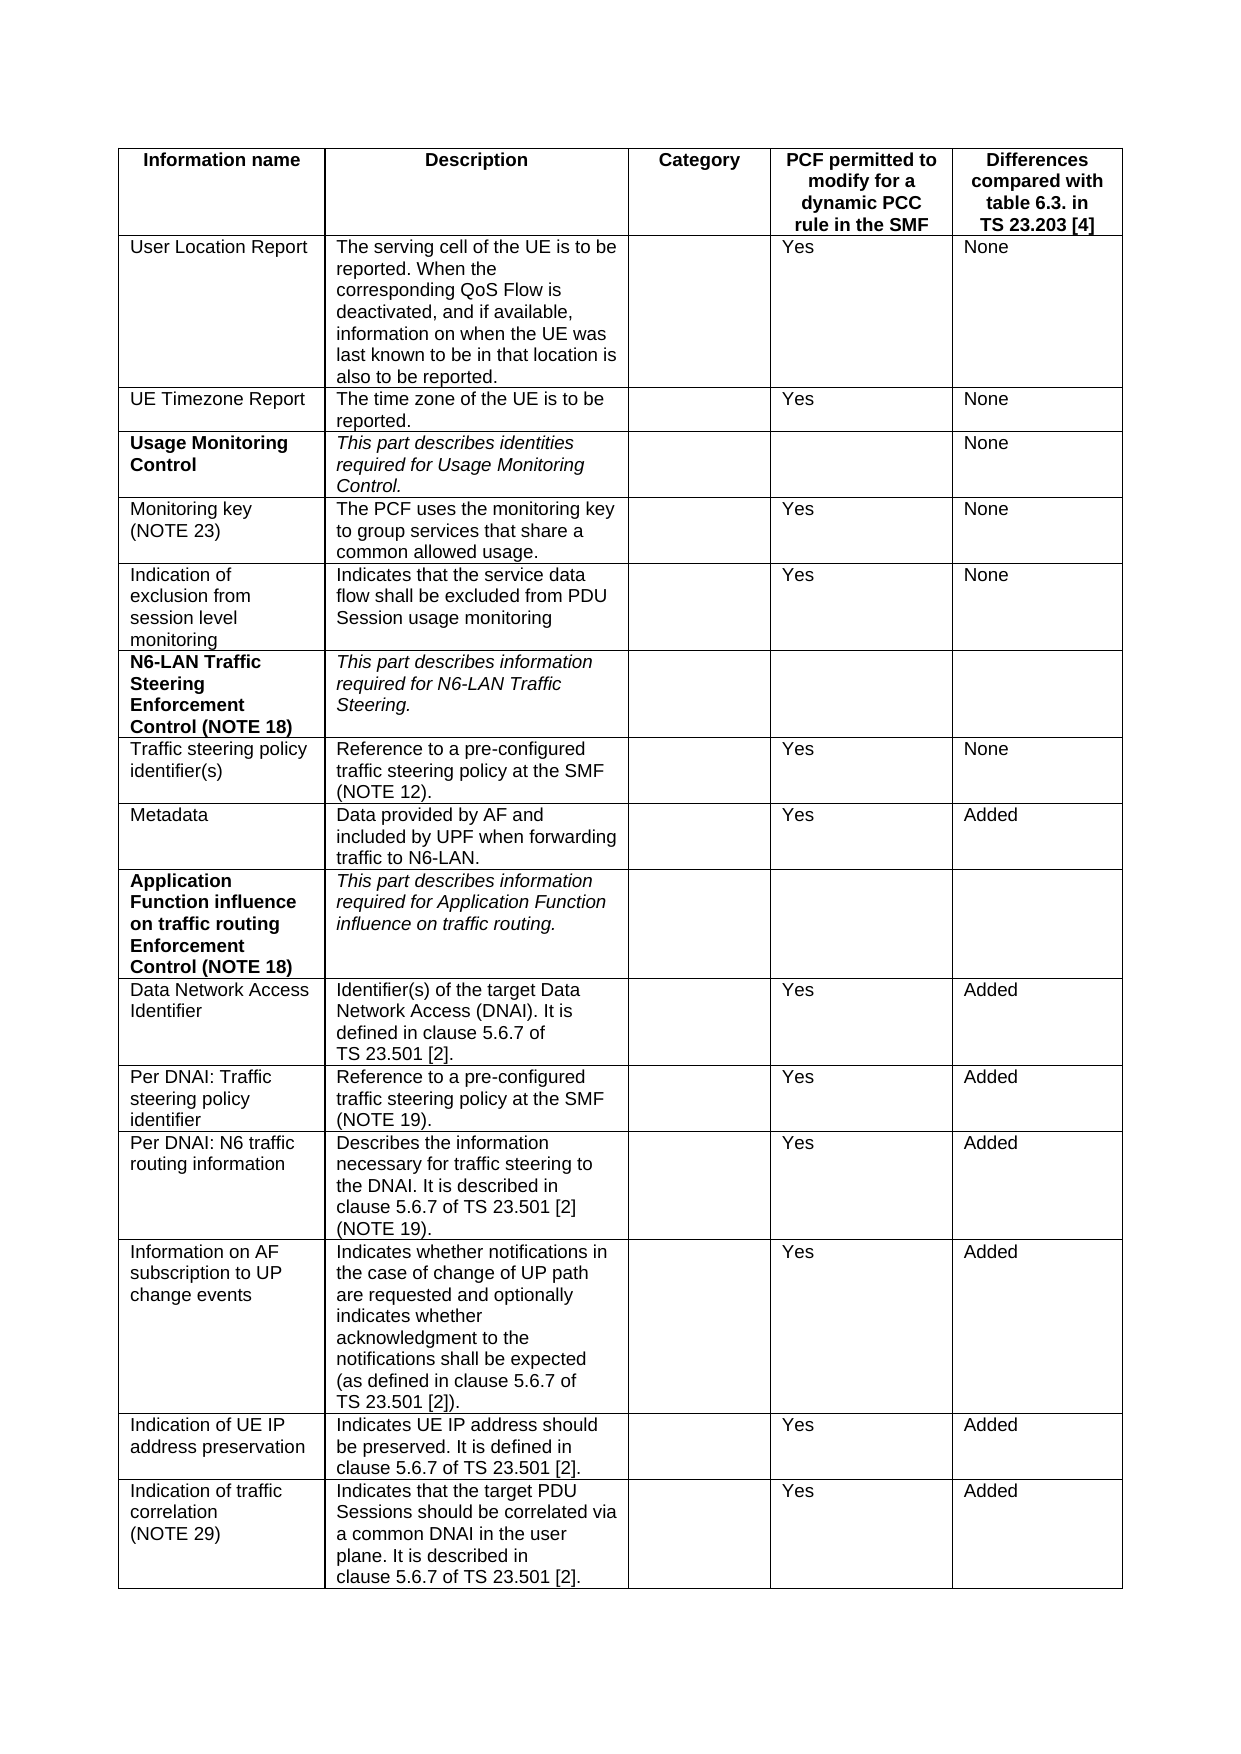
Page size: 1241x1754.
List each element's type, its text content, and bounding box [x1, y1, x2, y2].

table_cell Yes [771, 1240, 952, 1413]
table_cell Yes [771, 1480, 952, 1587]
table_cell [629, 1414, 770, 1479]
table_cell Data provided by AF and included by UPF when forwarding traffic to N6-LAN. [326, 804, 628, 869]
table_cell Monitoring key (NOTE 23) [119, 498, 324, 563]
table_cell Indicates UE IP address should be preserved. It is defined in clause 5.6.7 of TS 23.501 [2]. [326, 1414, 628, 1479]
table_cell [629, 388, 770, 431]
table_cell Added [953, 1132, 1122, 1239]
table_cell None [953, 388, 1122, 431]
table_cell [953, 651, 1122, 737]
table_cell [629, 1240, 770, 1413]
table_cell Yes [771, 738, 952, 803]
table_cell Indication of UE IP address preservation [119, 1414, 324, 1479]
table_cell UE Timezone Report [119, 388, 324, 431]
table_cell Added [953, 804, 1122, 869]
table_cell Per DNAI: Traffic steering policy identifier [119, 1066, 324, 1131]
table_cell Yes [771, 979, 952, 1065]
table_cell Indication of exclusion from session level monitoring [119, 564, 324, 650]
table_cell Indicates whether notifications in the case of change of UP path are requested and optionally indicates whether acknowledgment to the notifications shall be expected (as defined in clause 5.6.7 of TS 23.501 [2]). [326, 1240, 628, 1413]
table_header Information name [119, 149, 324, 235]
table_cell Yes [771, 804, 952, 869]
table_cell [629, 870, 770, 977]
table_cell Yes [771, 1132, 952, 1239]
table_cell Per DNAI: N6 traffic routing information [119, 1132, 324, 1239]
table_cell None [953, 738, 1122, 803]
table_cell [629, 979, 770, 1065]
table_cell [629, 1132, 770, 1239]
table_cell Reference to a pre-configured traffic steering policy at the SMF (NOTE 12). [326, 738, 628, 803]
table_cell The PCF uses the monitoring key to group services that share a common allowed usage. [326, 498, 628, 563]
table_cell [629, 564, 770, 650]
table_cell [629, 1480, 770, 1587]
table_cell [629, 651, 770, 737]
table_cell None [953, 236, 1122, 387]
table_header Differences compared with table 6.3. in TS 23.203 [4] [953, 149, 1122, 235]
table_cell [771, 432, 952, 497]
table_cell None [953, 498, 1122, 563]
table_cell Added [953, 1414, 1122, 1479]
table_cell This part describes identities required for Usage Monitoring Control. [326, 432, 628, 497]
table_cell Reference to a pre-configured traffic steering policy at the SMF (NOTE 19). [326, 1066, 628, 1131]
table_cell Information on AF subscription to UP change events [119, 1240, 324, 1413]
table_cell Application Function influence on traffic routing Enforcement Control (NOTE 18) [119, 870, 324, 977]
table_cell Indication of traffic correlation (NOTE 29) [119, 1480, 324, 1587]
table_cell Yes [771, 564, 952, 650]
table_header PCF permitted to modify for a dynamic PCC rule in the SMF [771, 149, 952, 235]
table_cell Yes [771, 1066, 952, 1131]
table_cell [629, 1066, 770, 1131]
table_cell Identifier(s) of the target Data Network Access (DNAI). It is defined in clause 5.6.7 of TS 23.501 [2]. [326, 979, 628, 1065]
table_cell Usage Monitoring Control [119, 432, 324, 497]
table_cell None [953, 564, 1122, 650]
table_cell Yes [771, 236, 952, 387]
table_cell Metadata [119, 804, 324, 869]
table_cell Yes [771, 498, 952, 563]
table_cell [629, 498, 770, 563]
table_cell None [953, 432, 1122, 497]
table_cell Added [953, 1066, 1122, 1131]
table_cell [629, 236, 770, 387]
table_cell Traffic steering policy identifier(s) [119, 738, 324, 803]
table_cell Added [953, 979, 1122, 1065]
table_cell [771, 870, 952, 977]
table_cell User Location Report [119, 236, 324, 387]
table_cell [771, 651, 952, 737]
table_cell Added [953, 1240, 1122, 1413]
table_header Description [326, 149, 628, 235]
table_cell [629, 432, 770, 497]
table_cell The serving cell of the UE is to be reported. When the corresponding QoS Flow is deactivated, and if available, information on when the UE was last known to be in that location is also to be reported. [326, 236, 628, 387]
table_cell The time zone of the UE is to be reported. [326, 388, 628, 431]
table_cell Data Network Access Identifier [119, 979, 324, 1065]
table_cell Indicates that the service data flow shall be excluded from PDU Session usage monitoring [326, 564, 628, 650]
table_cell Yes [771, 388, 952, 431]
table_cell Yes [771, 1414, 952, 1479]
table_cell Added [953, 1480, 1122, 1587]
table_cell [629, 738, 770, 803]
table_cell Indicates that the target PDU Sessions should be correlated via a common DNAI in the user plane. It is described in clause 5.6.7 of TS 23.501 [2]. [326, 1480, 628, 1587]
table_cell [953, 870, 1122, 977]
table_cell This part describes information required for N6-LAN Traffic Steering. [326, 651, 628, 737]
table_cell This part describes information required for Application Function influence on traffic routing. [326, 870, 628, 977]
table_cell [629, 804, 770, 869]
table_cell Describes the information necessary for traffic steering to the DNAI. It is described in clause 5.6.7 of TS 23.501 [2] (NOTE 19). [326, 1132, 628, 1239]
table_cell N6-LAN Traffic Steering Enforcement Control (NOTE 18) [119, 651, 324, 737]
table_header Category [629, 149, 770, 235]
